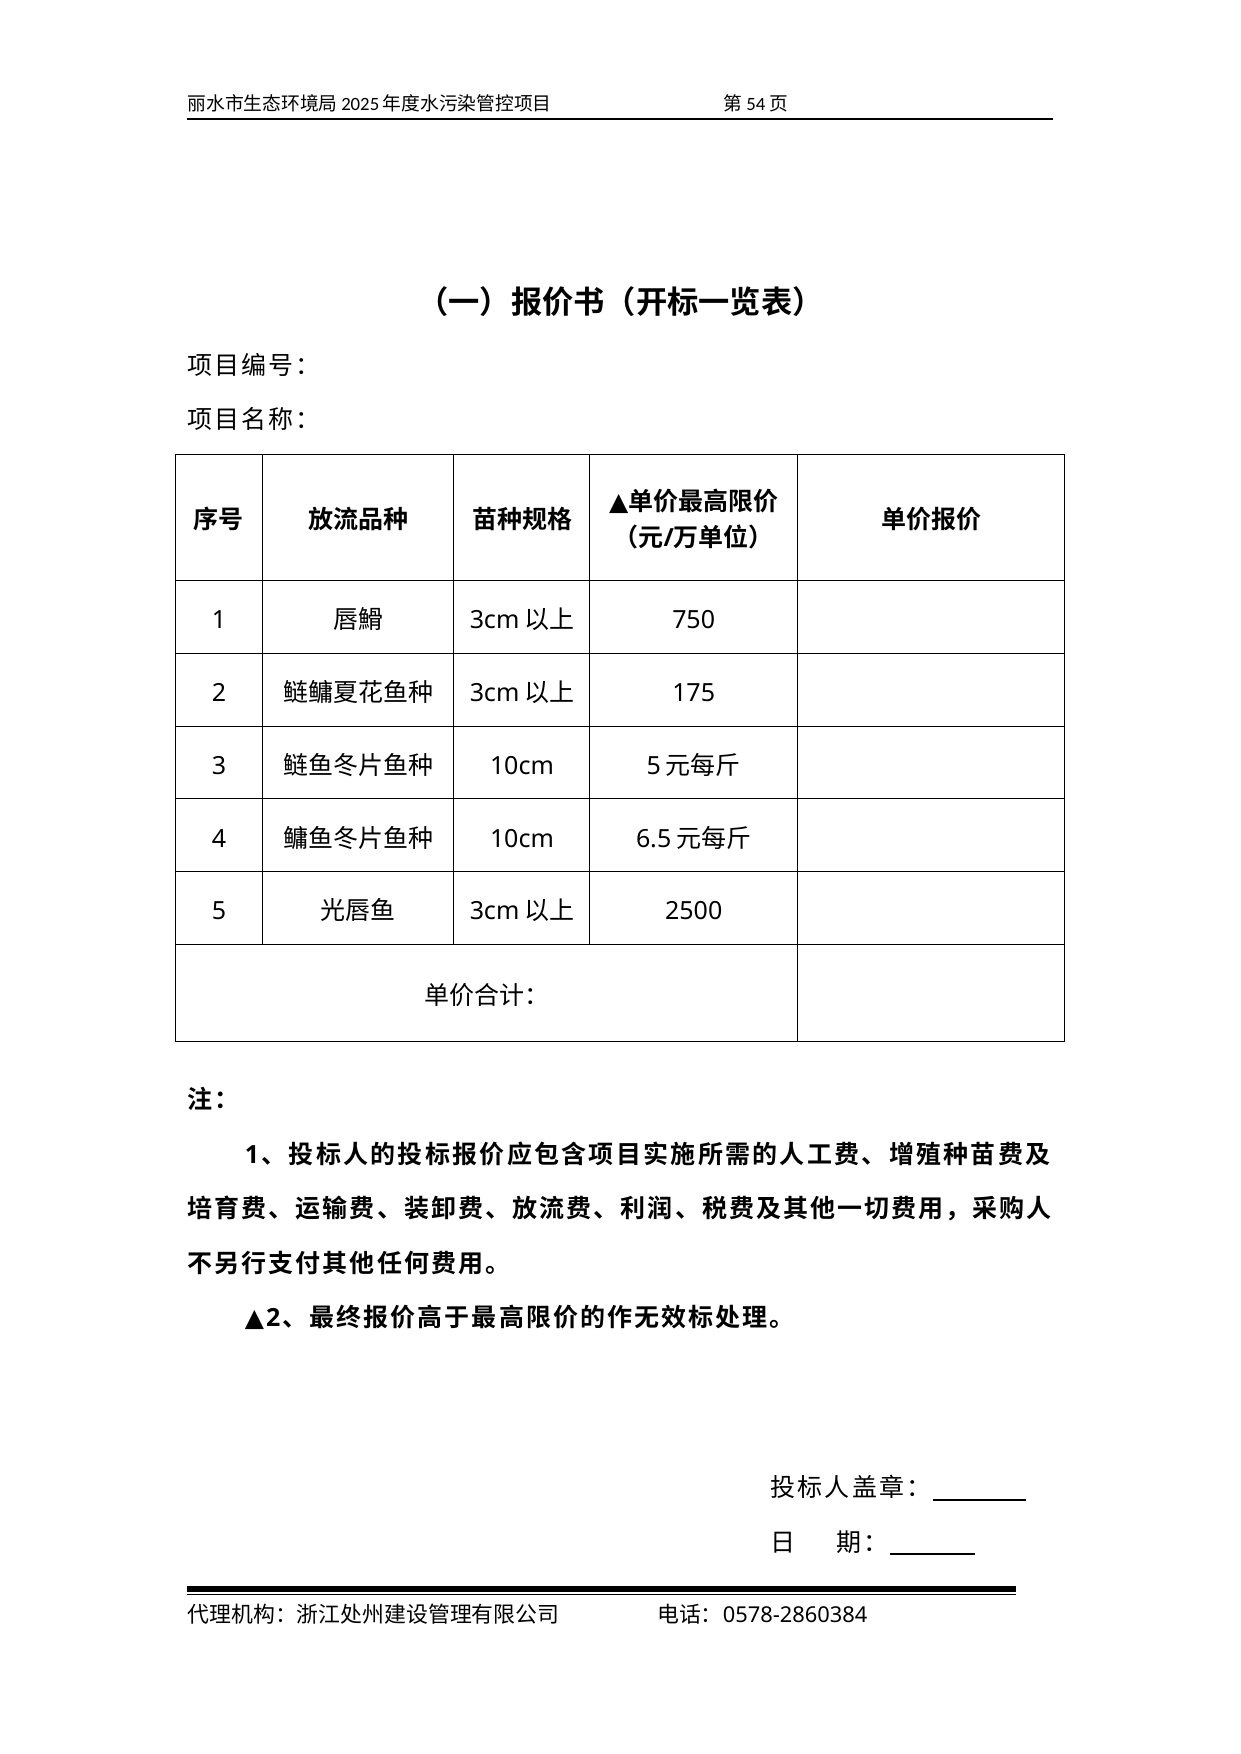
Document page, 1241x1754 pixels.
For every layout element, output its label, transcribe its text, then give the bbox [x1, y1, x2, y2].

table_cell 3cm以上 [454, 581, 589, 653]
text 日 期： [187, 1522, 1053, 1558]
table_cell 3 [176, 727, 262, 798]
table_cell 4 [176, 799, 262, 871]
table_cell [798, 581, 1064, 653]
table_cell [798, 654, 1064, 726]
table_cell 鲢鳙夏花鱼种 [263, 654, 453, 726]
text 注： [187, 1080, 1053, 1116]
table_header ▲单价最高限价（元/万单位） [590, 455, 797, 580]
table_cell 10cm [454, 799, 589, 871]
table_cell 10cm [454, 727, 589, 798]
table_cell 鳙鱼冬片鱼种 [263, 799, 453, 871]
table_cell 5元每斤 [590, 727, 797, 798]
table_cell 1 [176, 581, 262, 653]
table_cell 175 [590, 654, 797, 726]
text 投标人盖章： [187, 1468, 1053, 1504]
text 项目编号： [187, 346, 1053, 382]
text 项目名称： [187, 400, 1053, 436]
table_cell 唇䱻 [263, 581, 453, 653]
table_cell 2 [176, 654, 262, 726]
table_cell [798, 872, 1064, 944]
text 1、投标人的投标报价应包含项目实施所需的人工费、增殖种苗费及培育费、运输费、装卸费、放流费、利润、税费及其他一切费用，采购人不另行支付其他任何费用。 [187, 1134, 1053, 1279]
table_cell 6.5元每斤 [590, 799, 797, 871]
table_header 放流品种 [263, 455, 453, 580]
table_cell 3cm以上 [454, 654, 589, 726]
table_cell [798, 799, 1064, 871]
text ▲2、最终报价高于最高限价的作无效标处理。 [187, 1297, 1053, 1334]
table_cell 鲢鱼冬片鱼种 [263, 727, 453, 798]
table_cell 5 [176, 872, 262, 944]
table_cell [798, 727, 1064, 798]
table_cell 光唇鱼 [263, 872, 453, 944]
table_cell 单价合计： [176, 945, 797, 1041]
table_header 序号 [176, 455, 262, 580]
text （一）报价书（开标一览表） [187, 278, 1053, 323]
table_header 苗种规格 [454, 455, 589, 580]
table_cell 750 [590, 581, 797, 653]
table_cell 2500 [590, 872, 797, 944]
table_header 单价报价 [798, 455, 1064, 580]
table_cell [798, 945, 1064, 1041]
table_cell 3cm以上 [454, 872, 589, 944]
